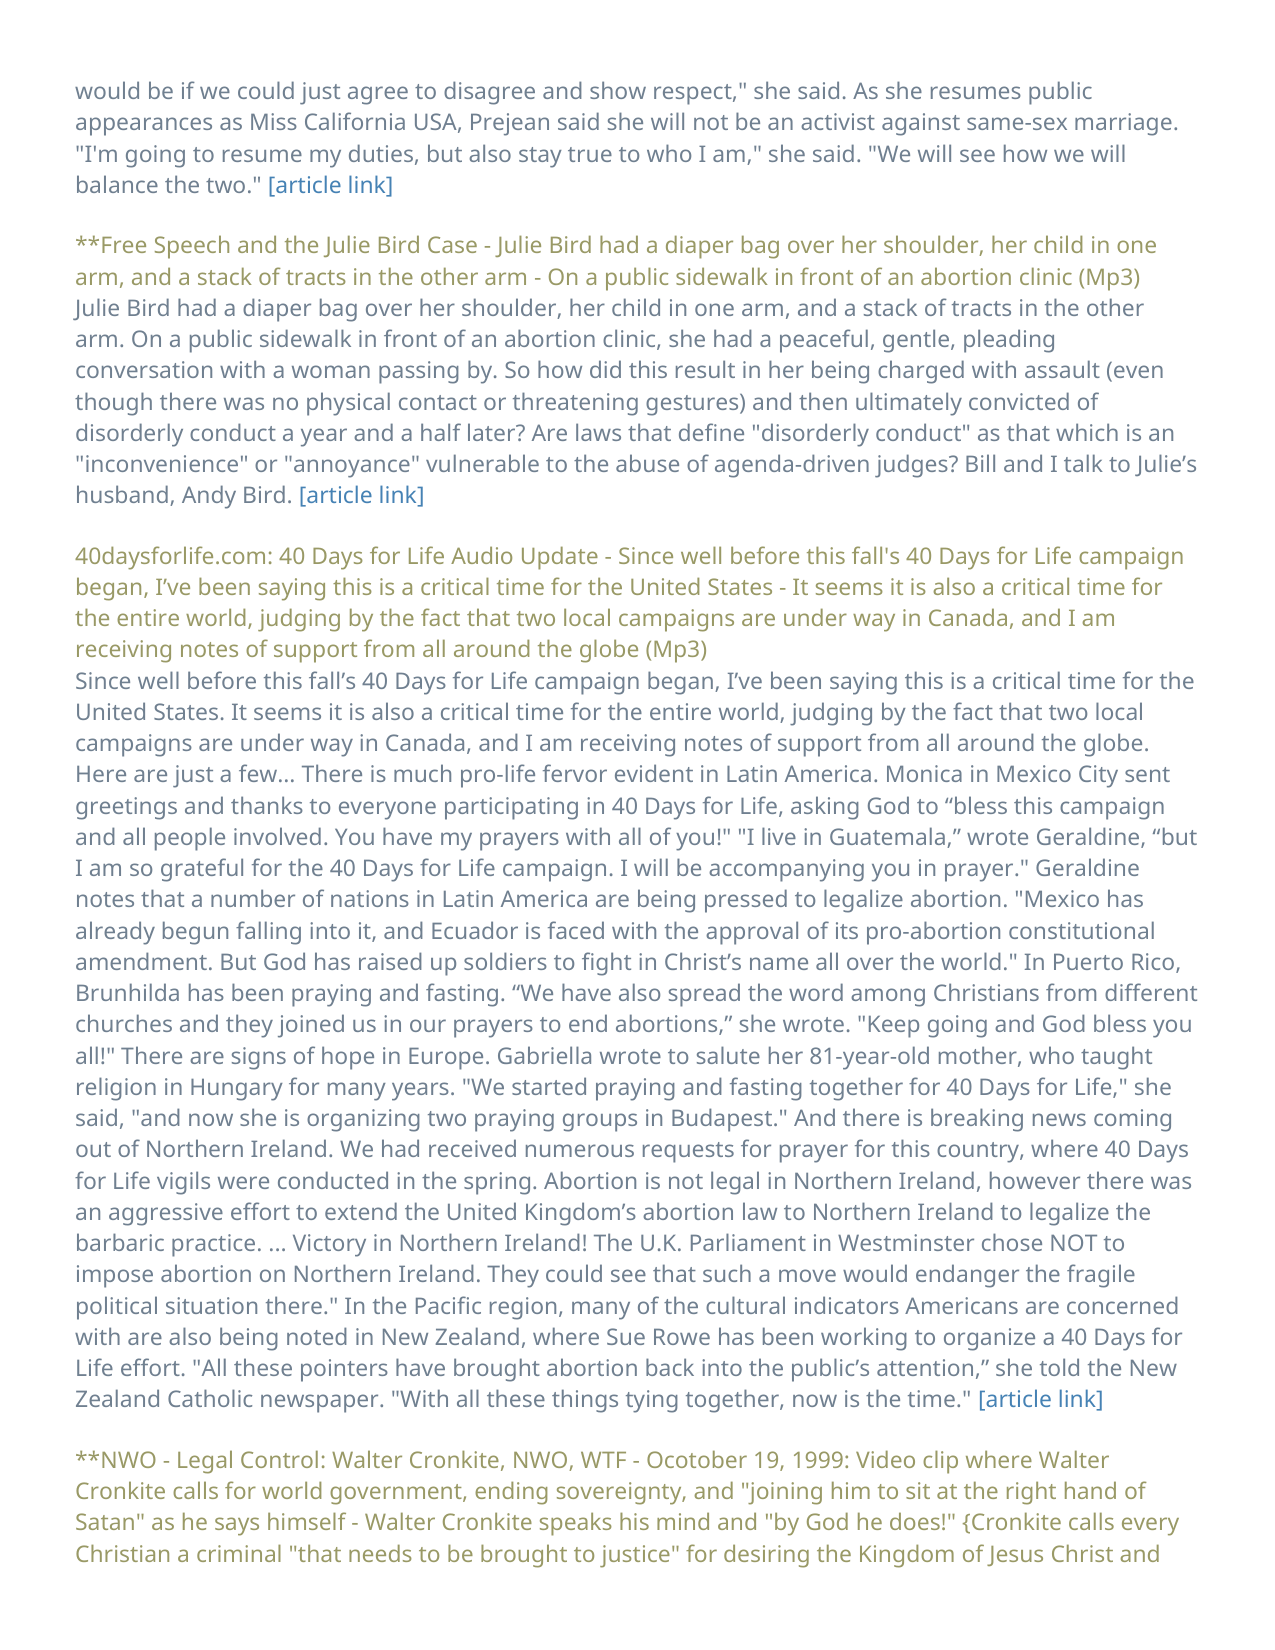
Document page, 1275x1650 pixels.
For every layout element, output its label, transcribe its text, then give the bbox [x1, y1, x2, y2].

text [75, 75, 1200, 200]
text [75, 1444, 1200, 1569]
text 40daysforlife.com: 40 Days for Life Audio Update - Since well before this fall's 40 Days for Life campaign began, I’ve been saying this is a critical time for the United States - It seems it is also a critical time for the entire world, judging by the fact that two local campaigns are under way in Canada, and I am receiving notes of support from all around the globe (Mp3) Since well before this fall’s 40 Days for Life campaign began, I’ve been saying this is a critical time for the United States. It seems it is also a critical time for the entire world, judging by the fact that two local campaigns are under way in Canada, and I am receiving notes of support from all around the globe. Here are just a few… There is much pro-life fervor evident in Latin America. Monica in Mexico City sent greetings and thanks to everyone participating in 40 Days for Life, asking God to “bless this campaign and all people involved. You have my prayers with all of you!" "I live in Guatemala,” wrote Geraldine, “but I am so grateful for the 40 Days for Life campaign. I will be accompanying you in prayer." Geraldine notes that a number of nations in Latin America are being pressed to legalize abortion. "Mexico has already begun falling into it, and Ecuador is faced with the approval of its pro-abortion constitutional amendment. But God has raised up soldiers to fight in Christ’s name all over the world." In Puerto Rico, Brunhilda has been praying and fasting. “We have also spread the word among Christians from different churches and they joined us in our prayers to end abortions,” she wrote. "Keep going and God bless you all!" There are signs of hope in Europe. Gabriella wrote to salute her 81-year-old mother, who taught religion in Hungary for many years. "We started praying and fasting together for 40 Days for Life," she said, "and now she is organizing two praying groups in Budapest." And there is breaking news coming out of Northern Ireland. We had received numerous requests for prayer for this country, where 40 Days for Life vigils were conducted in the spring. Abortion is not legal in Northern Ireland, however there was an aggressive effort to extend the United Kingdom’s abortion law to Northern Ireland to legalize the barbaric practice. ... Victory in Northern Ireland! The U.K. Parliament in Westminster chose NOT to impose abortion on Northern Ireland. They could see that such a move would endanger the fragile political situation there." In the Pacific region, many of the cultural indicators Americans are concerned with are also being noted in New Zealand, where Sue Rowe has been working to organize a 40 Days for Life effort. "All these pointers have brought abortion back into the public’s attention,” she told the New Zealand Catholic newspaper. "With all these things tying together, now is the time." [article link] [75, 539, 1200, 1414]
text **Free Speech and the Julie Bird Case - Julie Bird had a diaper bag over her shoulder, her child in one arm, and a stack of tracts in the other arm - On a public sidewalk in front of an abortion clinic (Mp3) Julie Bird had a diaper bag over her shoulder, her child in one arm, and a stack of tracts in the other arm. On a public sidewalk in front of an abortion clinic, she had a peaceful, gentle, pleading conversation with a woman passing by. So how did this result in her being charged with assault (even though there was no physical contact or threatening gestures) and then ultimately convicted of disorderly conduct a year and a half later? Are laws that define "disorderly conduct" as that which is an "inconvenience" or "annoyance" vulnerable to the abuse of agenda-driven judges? Bill and I talk to Julie’s husband, Andy Bird. [article link] [75, 229, 1200, 510]
